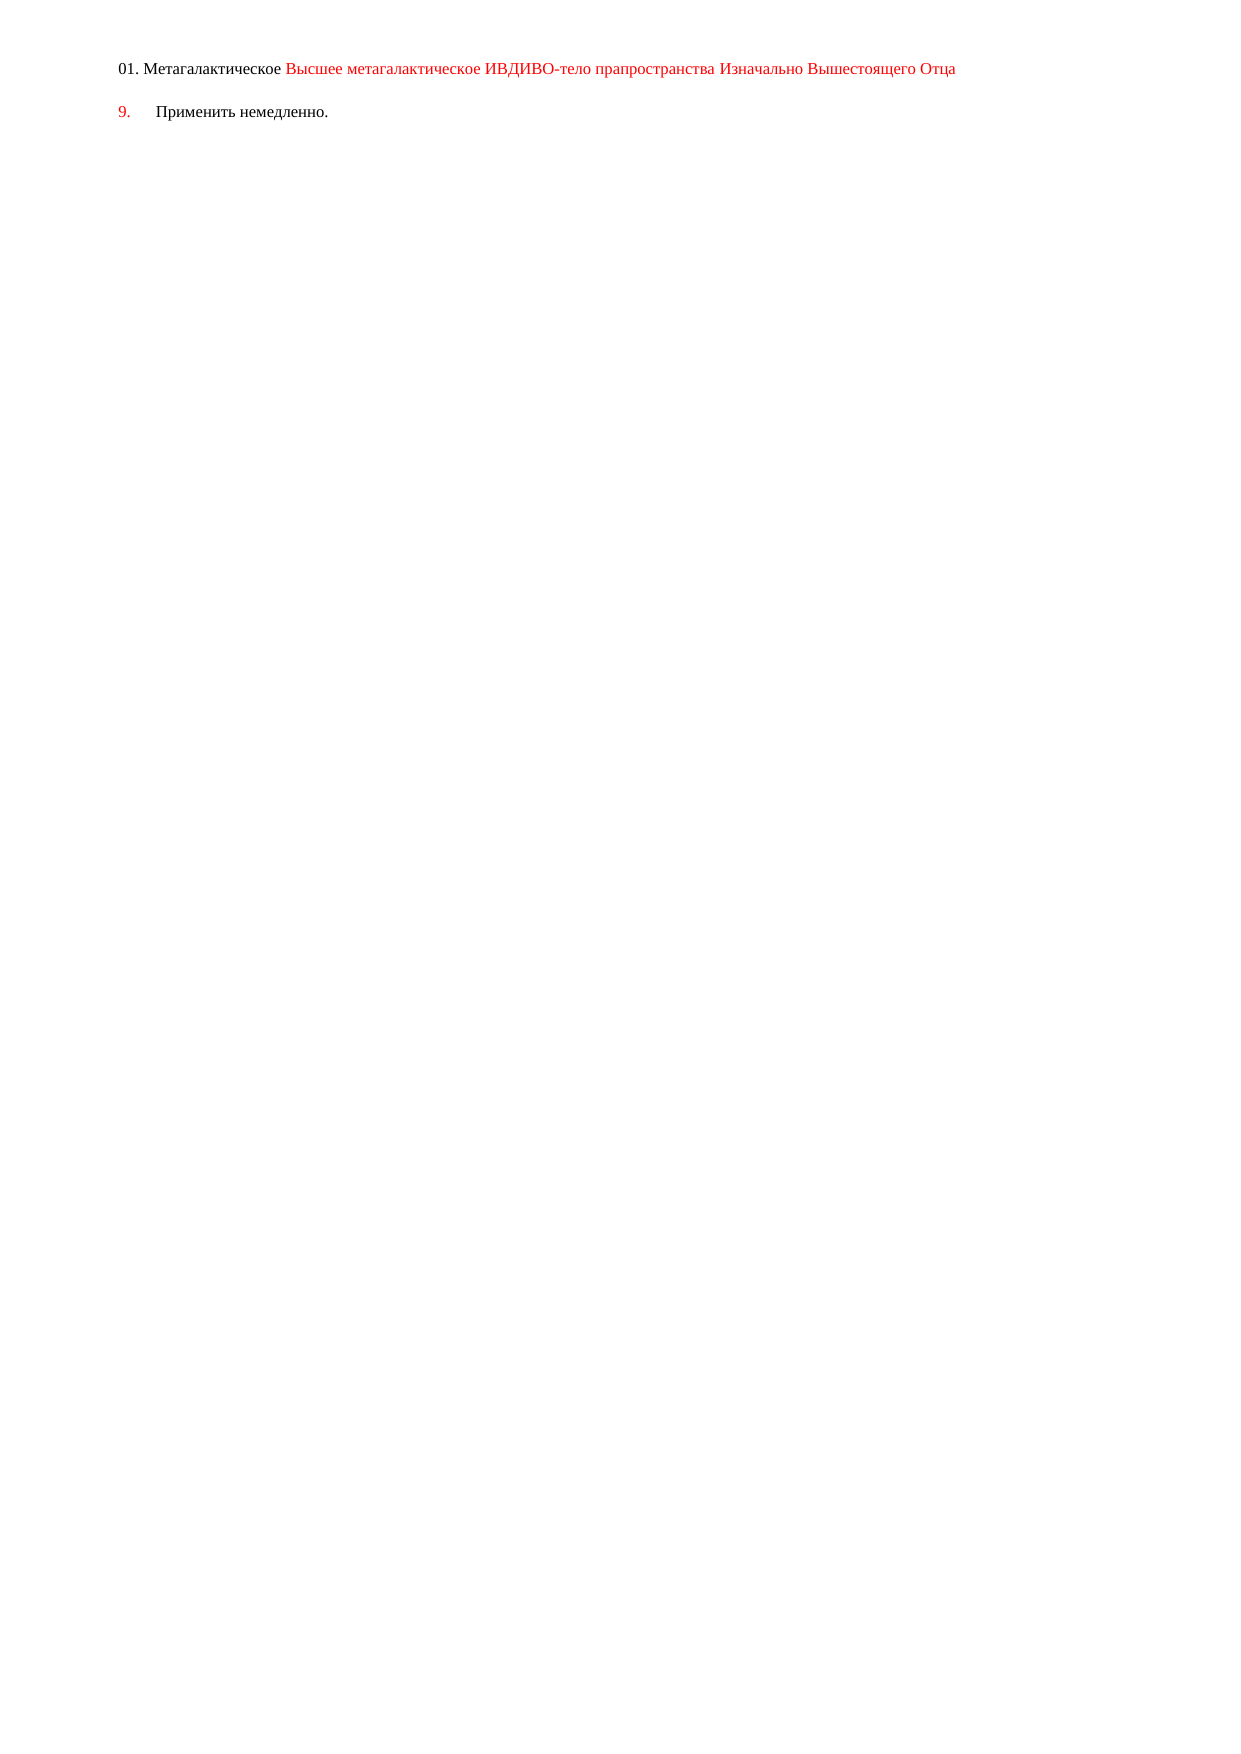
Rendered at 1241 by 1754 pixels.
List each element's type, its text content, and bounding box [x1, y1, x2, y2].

text 01. Метагалактическое Высшее метагалактическое ИВДИВО-тело прапространства Изначально Вышестоящего Отца [118, 59, 1181, 78]
list Применить немедленно. [118, 102, 1181, 121]
